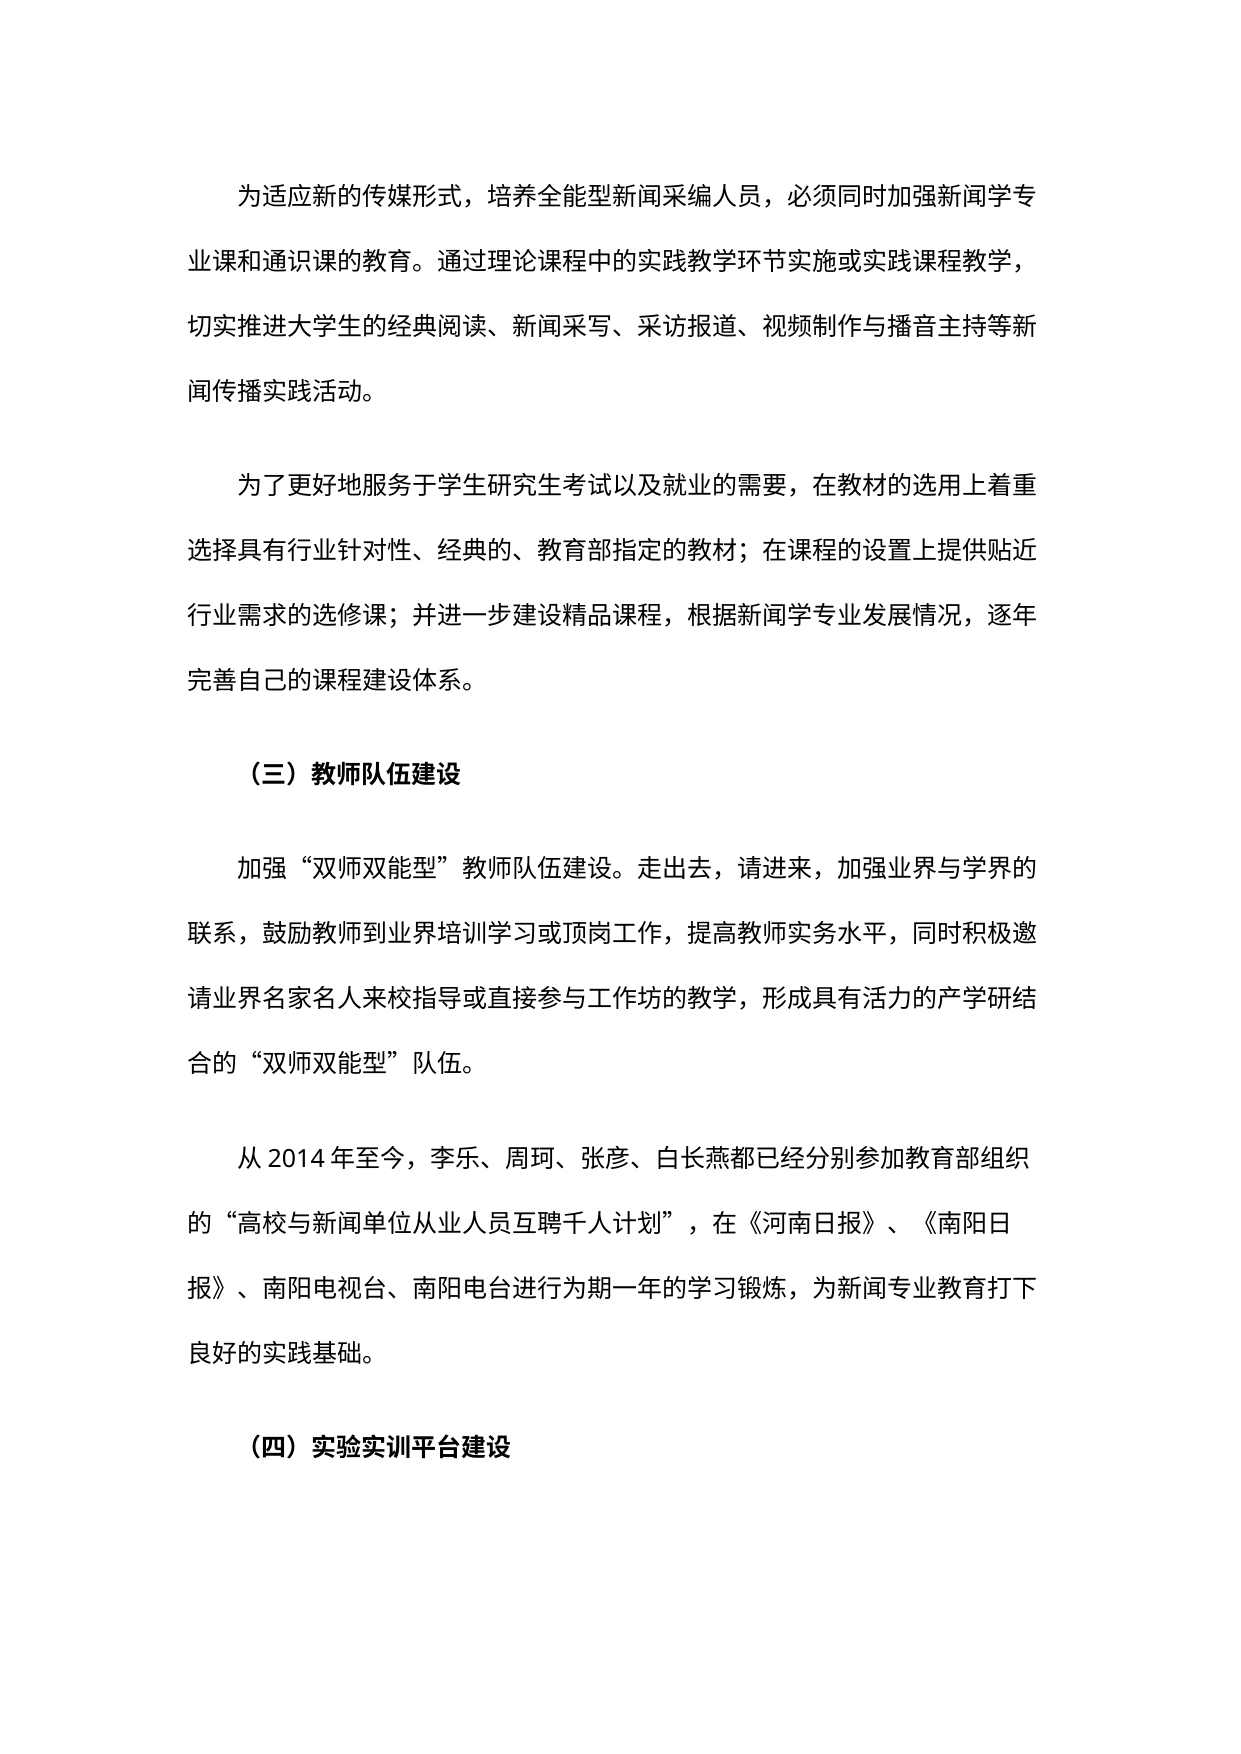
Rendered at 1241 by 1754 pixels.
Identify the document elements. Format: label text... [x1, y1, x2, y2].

text 从2014年至今，李乐、周珂、张彦、白长燕都已经分别参加教育部组织的“高校与新闻单位从业人员互聘千人计划”，在《河南日报》、《南阳日报》、南阳电视台、南阳电台进行为期一年的学习锻炼，为新闻专业教育打下良好的实践基础。 [187, 1124, 1053, 1384]
text （四）实验实训平台建设 [187, 1413, 1053, 1478]
text （三）教师队伍建设 [187, 740, 1053, 805]
text 为适应新的传媒形式，培养全能型新闻采编人员，必须同时加强新闻学专业课和通识课的教育。通过理论课程中的实践教学环节实施或实践课程教学，切实推进大学生的经典阅读、新闻采写、采访报道、视频制作与播音主持等新闻传播实践活动。 [187, 162, 1053, 422]
text 加强“双师双能型”教师队伍建设。走出去，请进来，加强业界与学界的联系，鼓励教师到业界培训学习或顶岗工作，提高教师实务水平，同时积极邀请业界名家名人来校指导或直接参与工作坊的教学，形成具有活力的产学研结合的“双师双能型”队伍。 [187, 834, 1053, 1094]
text 为了更好地服务于学生研究生考试以及就业的需要，在教材的选用上着重选择具有行业针对性、经典的、教育部指定的教材；在课程的设置上提供贴近行业需求的选修课；并进一步建设精品课程，根据新闻学专业发展情况，逐年完善自己的课程建设体系。 [187, 451, 1053, 711]
